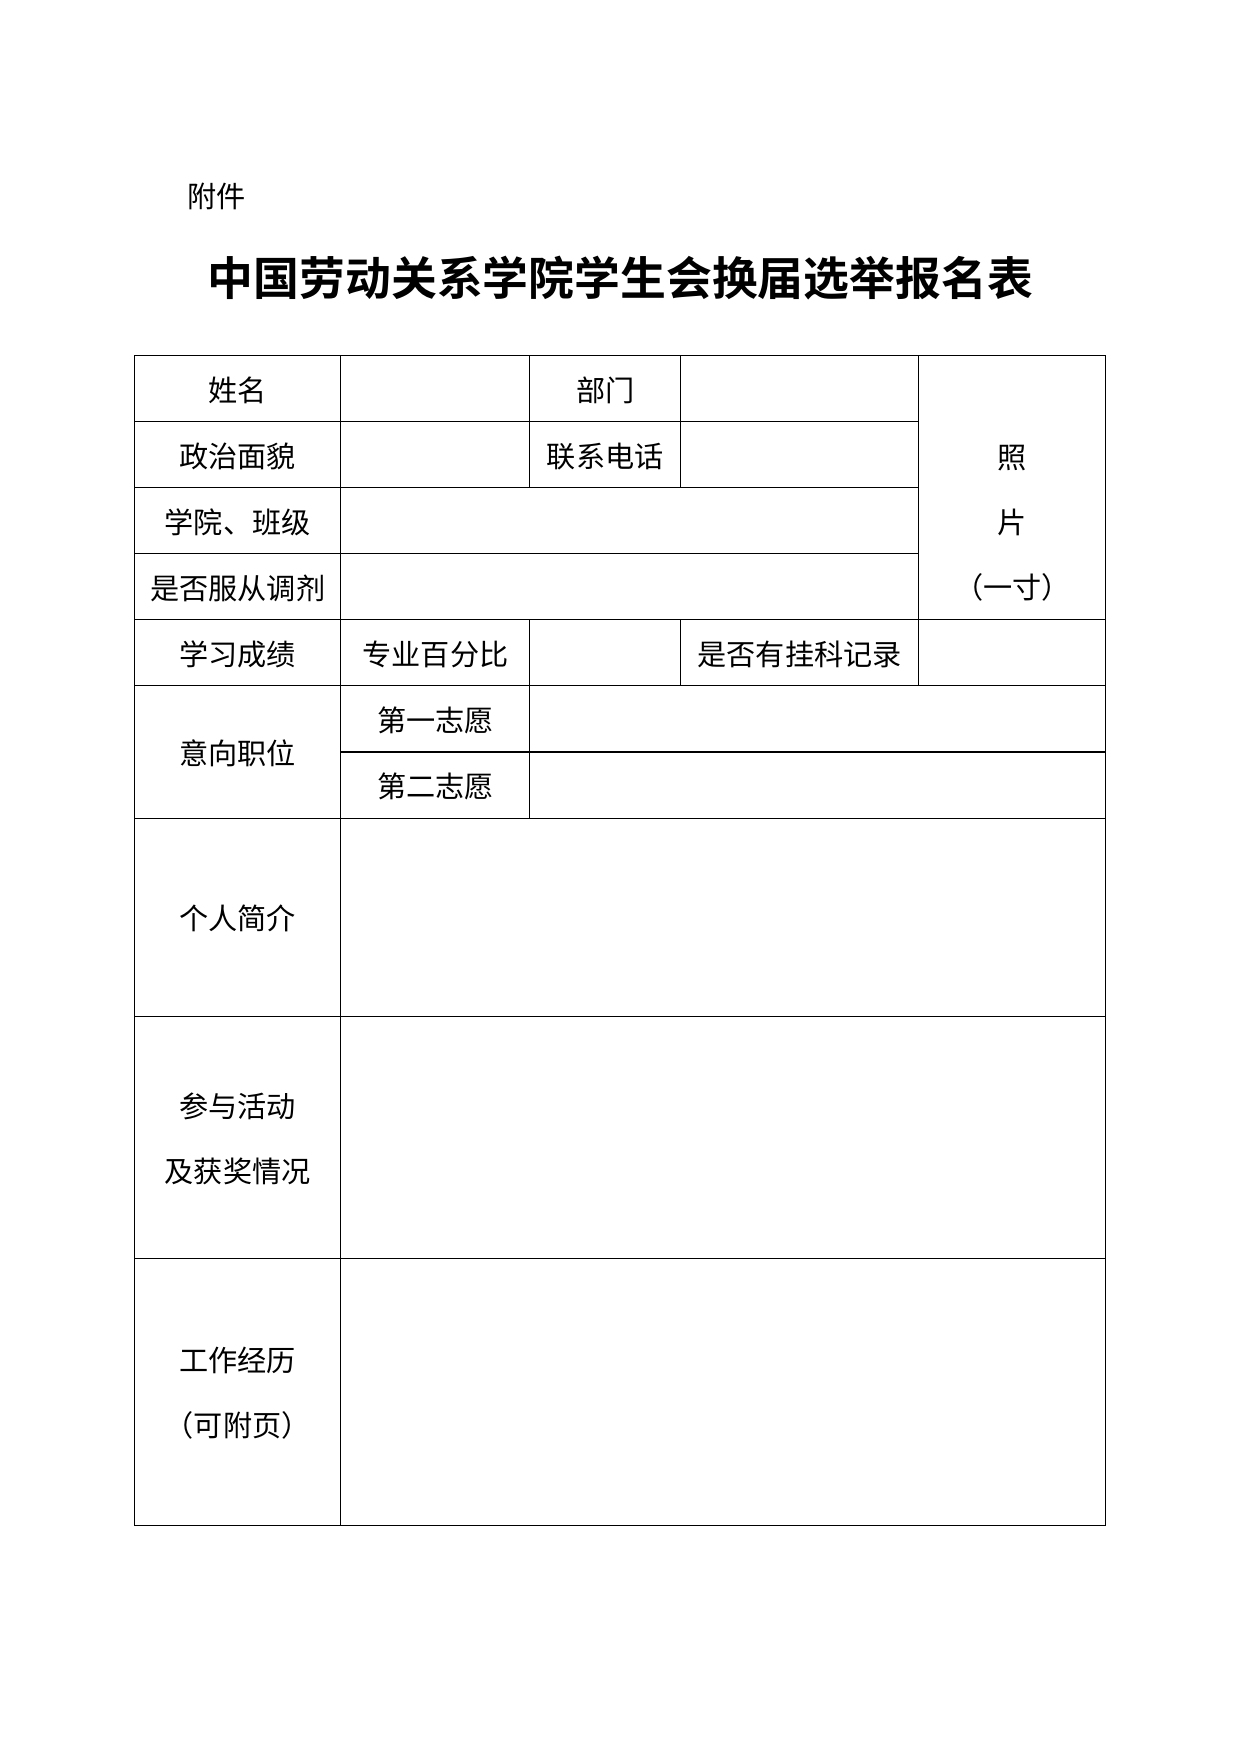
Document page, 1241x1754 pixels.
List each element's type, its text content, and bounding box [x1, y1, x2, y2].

table_cell 第二志愿 [341, 753, 529, 817]
table_cell 工作经历 （可附页） [135, 1259, 340, 1524]
table_cell 参与活动 及获奖情况 [135, 1017, 340, 1258]
table_header 照 片 （一寸） [919, 356, 1105, 619]
table_cell 是否服从调剂 [135, 554, 340, 619]
table_cell 学院、班级 [135, 488, 340, 553]
table_cell [530, 686, 1105, 751]
table_cell 联系电话 [530, 422, 680, 487]
table_cell 学习成绩 [135, 620, 340, 685]
table_cell 第一志愿 [341, 686, 529, 751]
table_cell [530, 753, 1105, 817]
text 中国劳动关系学院学生会换届选举报名表 [187, 227, 1053, 324]
table_header [681, 356, 918, 421]
table_cell [919, 620, 1105, 685]
table_cell 专业百分比 [341, 620, 529, 685]
table_cell [681, 422, 918, 487]
table_cell 是否有挂科记录 [681, 620, 918, 685]
table_header [341, 356, 529, 421]
table_cell 政治面貌 [135, 422, 340, 487]
table_cell [341, 488, 918, 553]
table_header 姓名 [135, 356, 340, 421]
table_header 部门 [530, 356, 680, 421]
table_cell 个人简介 [135, 819, 340, 1016]
table_cell 意向职位 [135, 686, 340, 817]
table_cell [341, 819, 1105, 1016]
table_cell [341, 1259, 1105, 1524]
table_cell [341, 1017, 1105, 1258]
table_cell [530, 620, 680, 685]
table_cell [341, 422, 529, 487]
text 附件 [187, 162, 1019, 227]
table_cell [341, 554, 918, 619]
